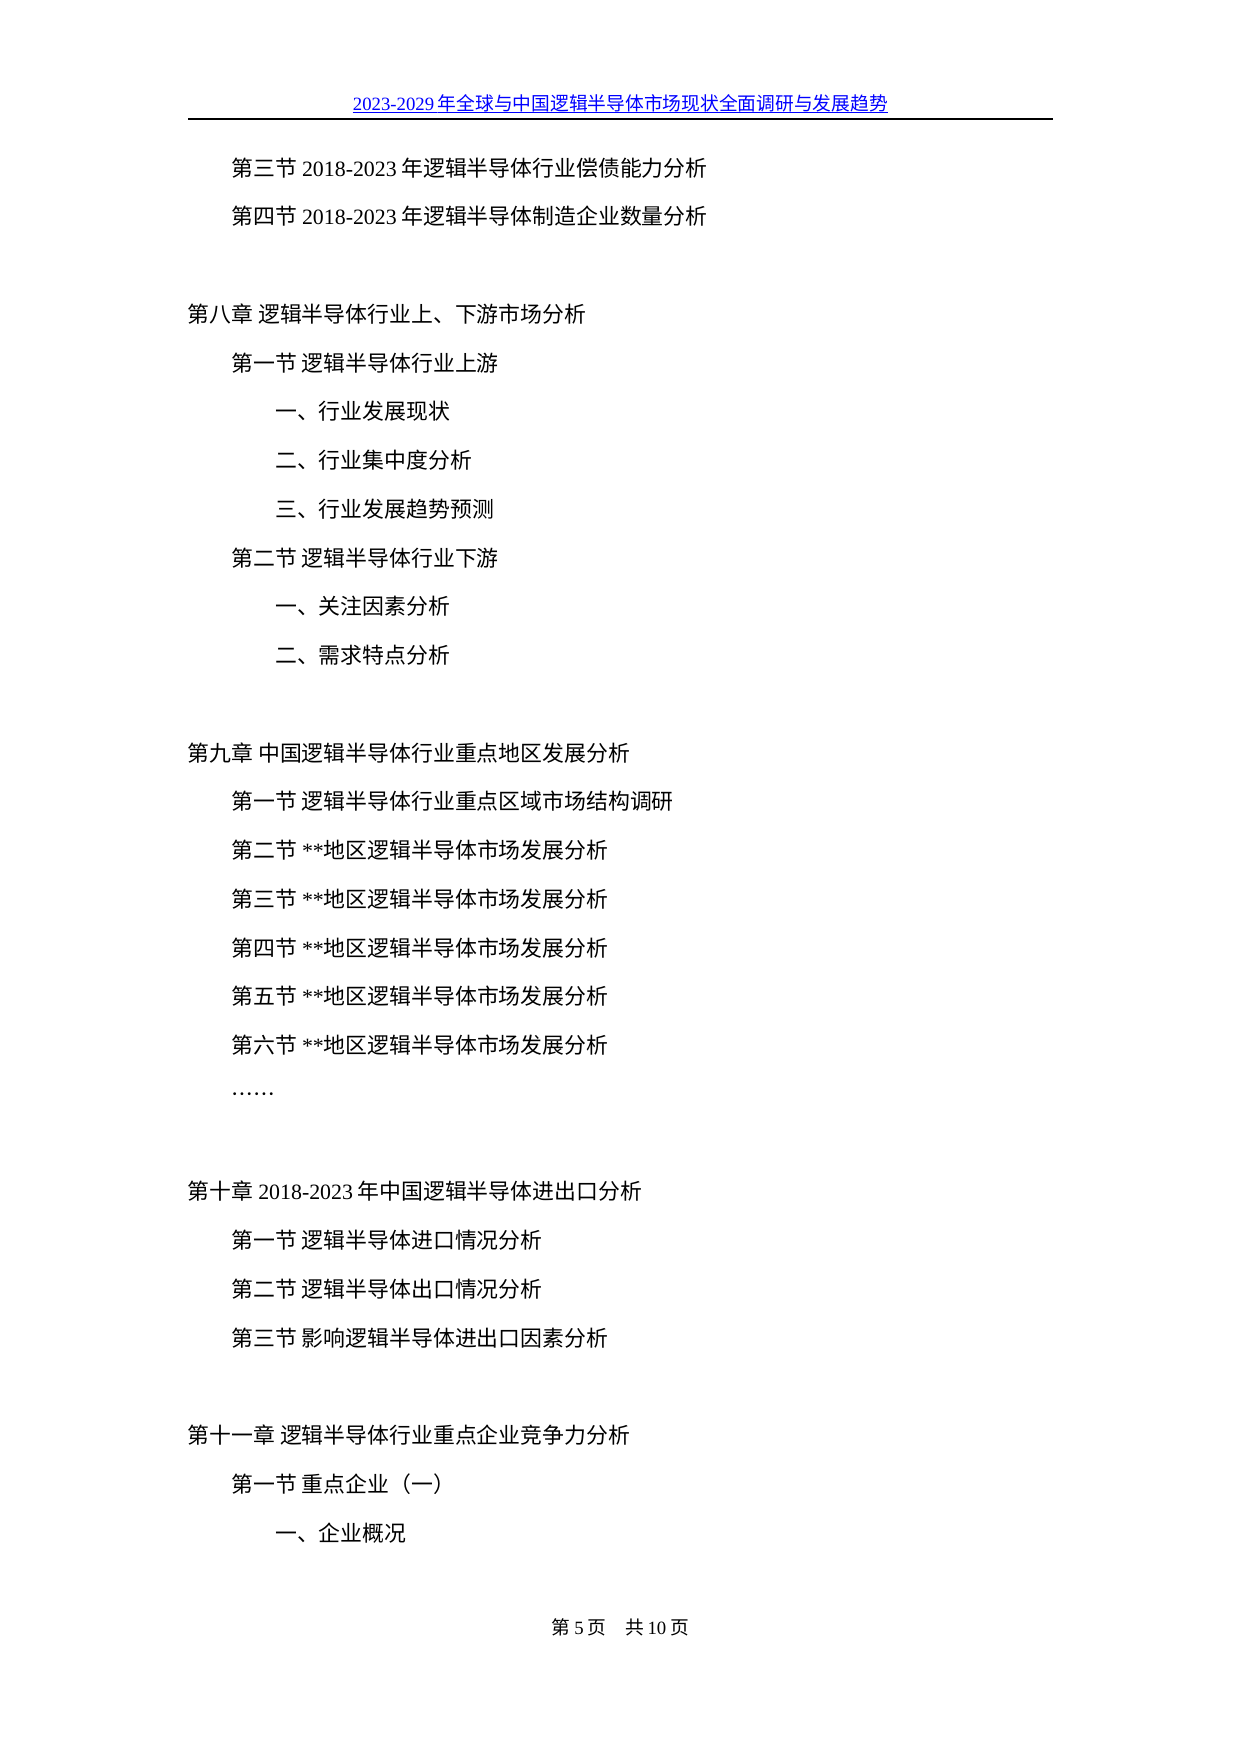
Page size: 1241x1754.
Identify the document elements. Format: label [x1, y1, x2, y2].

text [187, 150, 1053, 1548]
